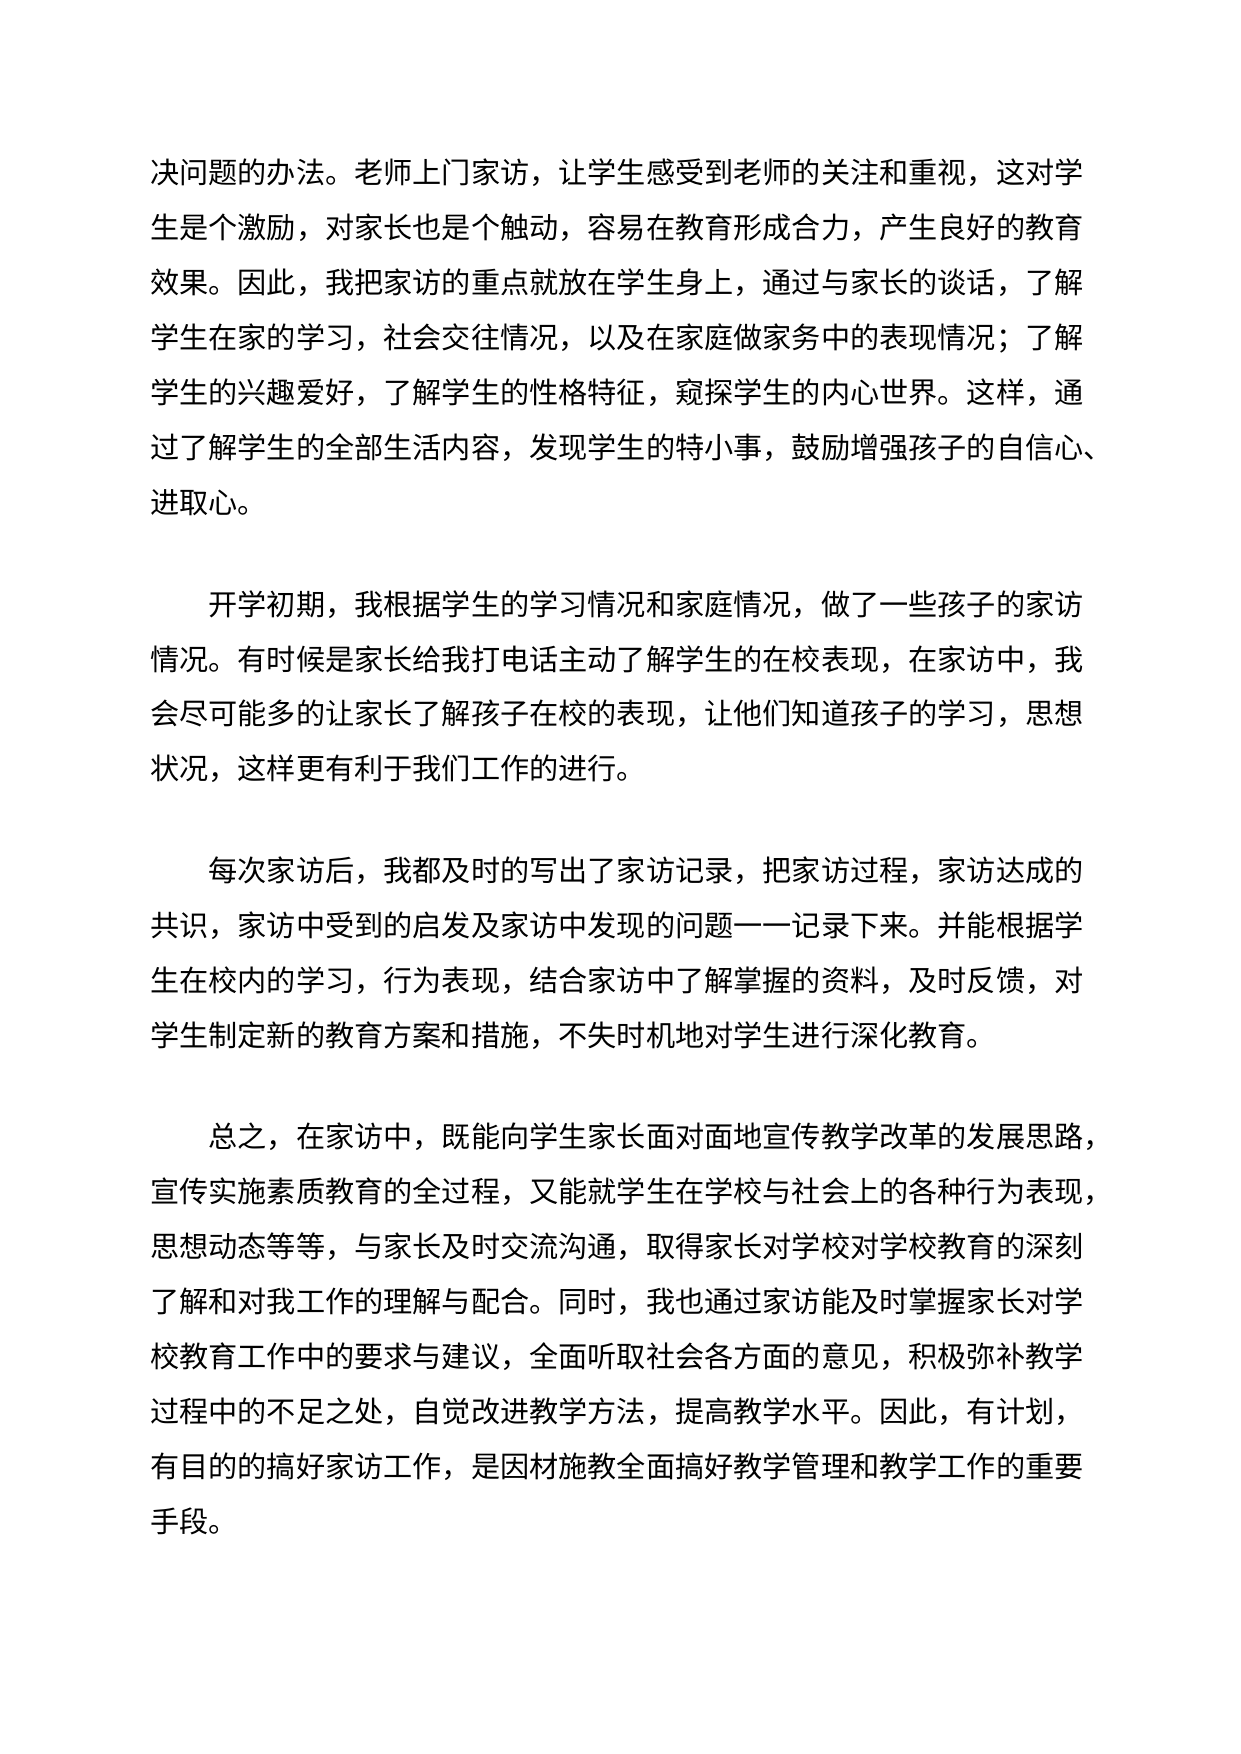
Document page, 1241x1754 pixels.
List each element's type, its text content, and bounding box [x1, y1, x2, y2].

text 每次家访后，我都及时的写出了家访记录，把家访过程，家访达成的共识，家访中受到的启发及家访中发现的问题一一记录下来。并能根据学生在校内的学习，行为表现，结合家访中了解掌握的资料，及时反馈，对学生制定新的教育方案和措施，不失时机地对学生进行深化教育。 [150, 848, 1090, 1054]
text 总之，在家访中，既能向学生家长面对面地宣传教学改革的发展思路，宣传实施素质教育的全过程，又能就学生在学校与社会上的各种行为表现，思想动态等等，与家长及时交流沟通，取得家长对学校对学校教育的深刻了解和对我工作的理解与配合。同时，我也通过家访能及时掌握家长对学校教育工作中的要求与建议，全面听取社会各方面的意见，积极弥补教学过程中的不足之处，自觉改进教学方法，提高教学水平。因此，有计划，有目的的搞好家访工作，是因材施教全面搞好教学管理和教学工作的重要手段。 [150, 1114, 1090, 1541]
text 开学初期，我根据学生的学习情况和家庭情况，做了一些孩子的家访情况。有时候是家长给我打电话主动了解学生的在校表现，在家访中，我会尽可能多的让家长了解孩子在校的表现，让他们知道孩子的学习，思想状况，这样更有利于我们工作的进行。 [150, 581, 1090, 788]
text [150, 150, 1090, 522]
